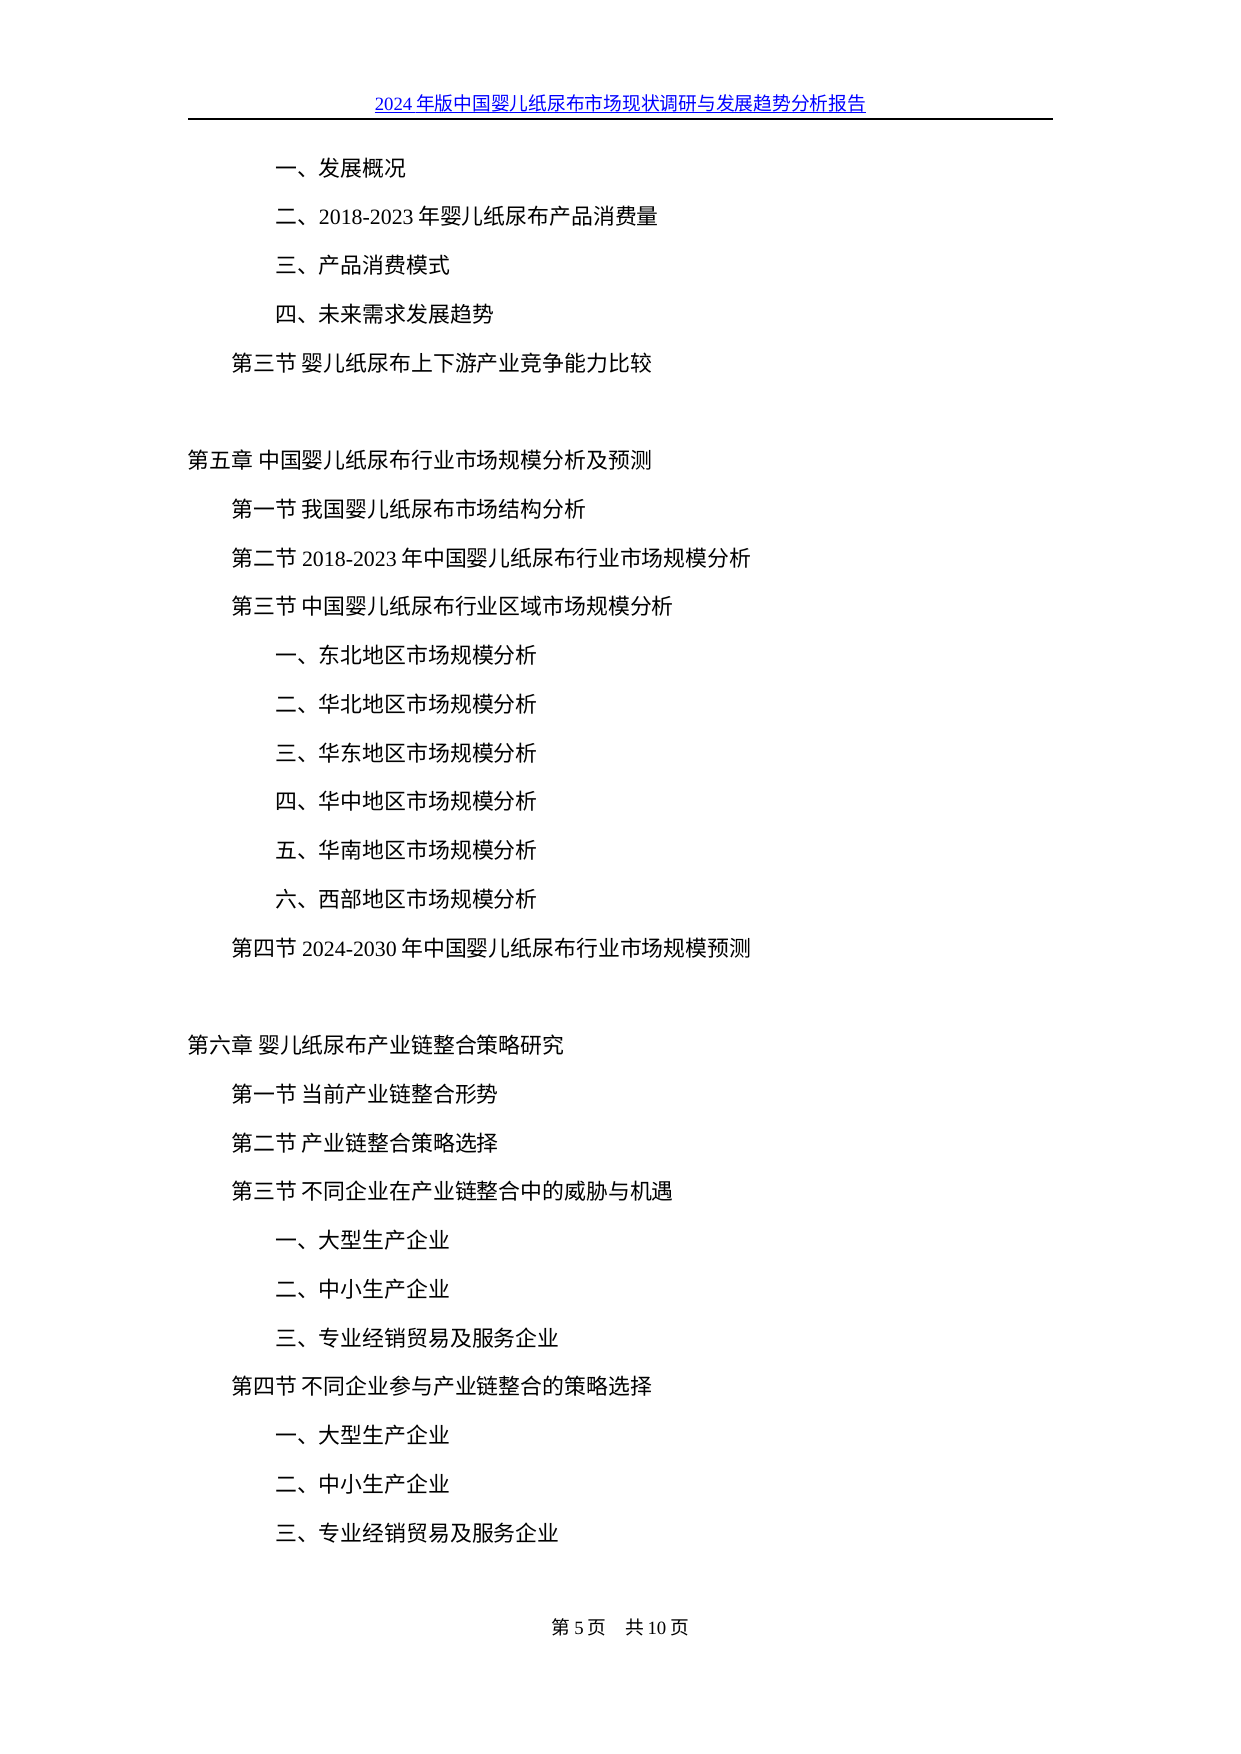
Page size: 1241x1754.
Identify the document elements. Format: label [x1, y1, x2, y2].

text [187, 150, 1053, 1548]
